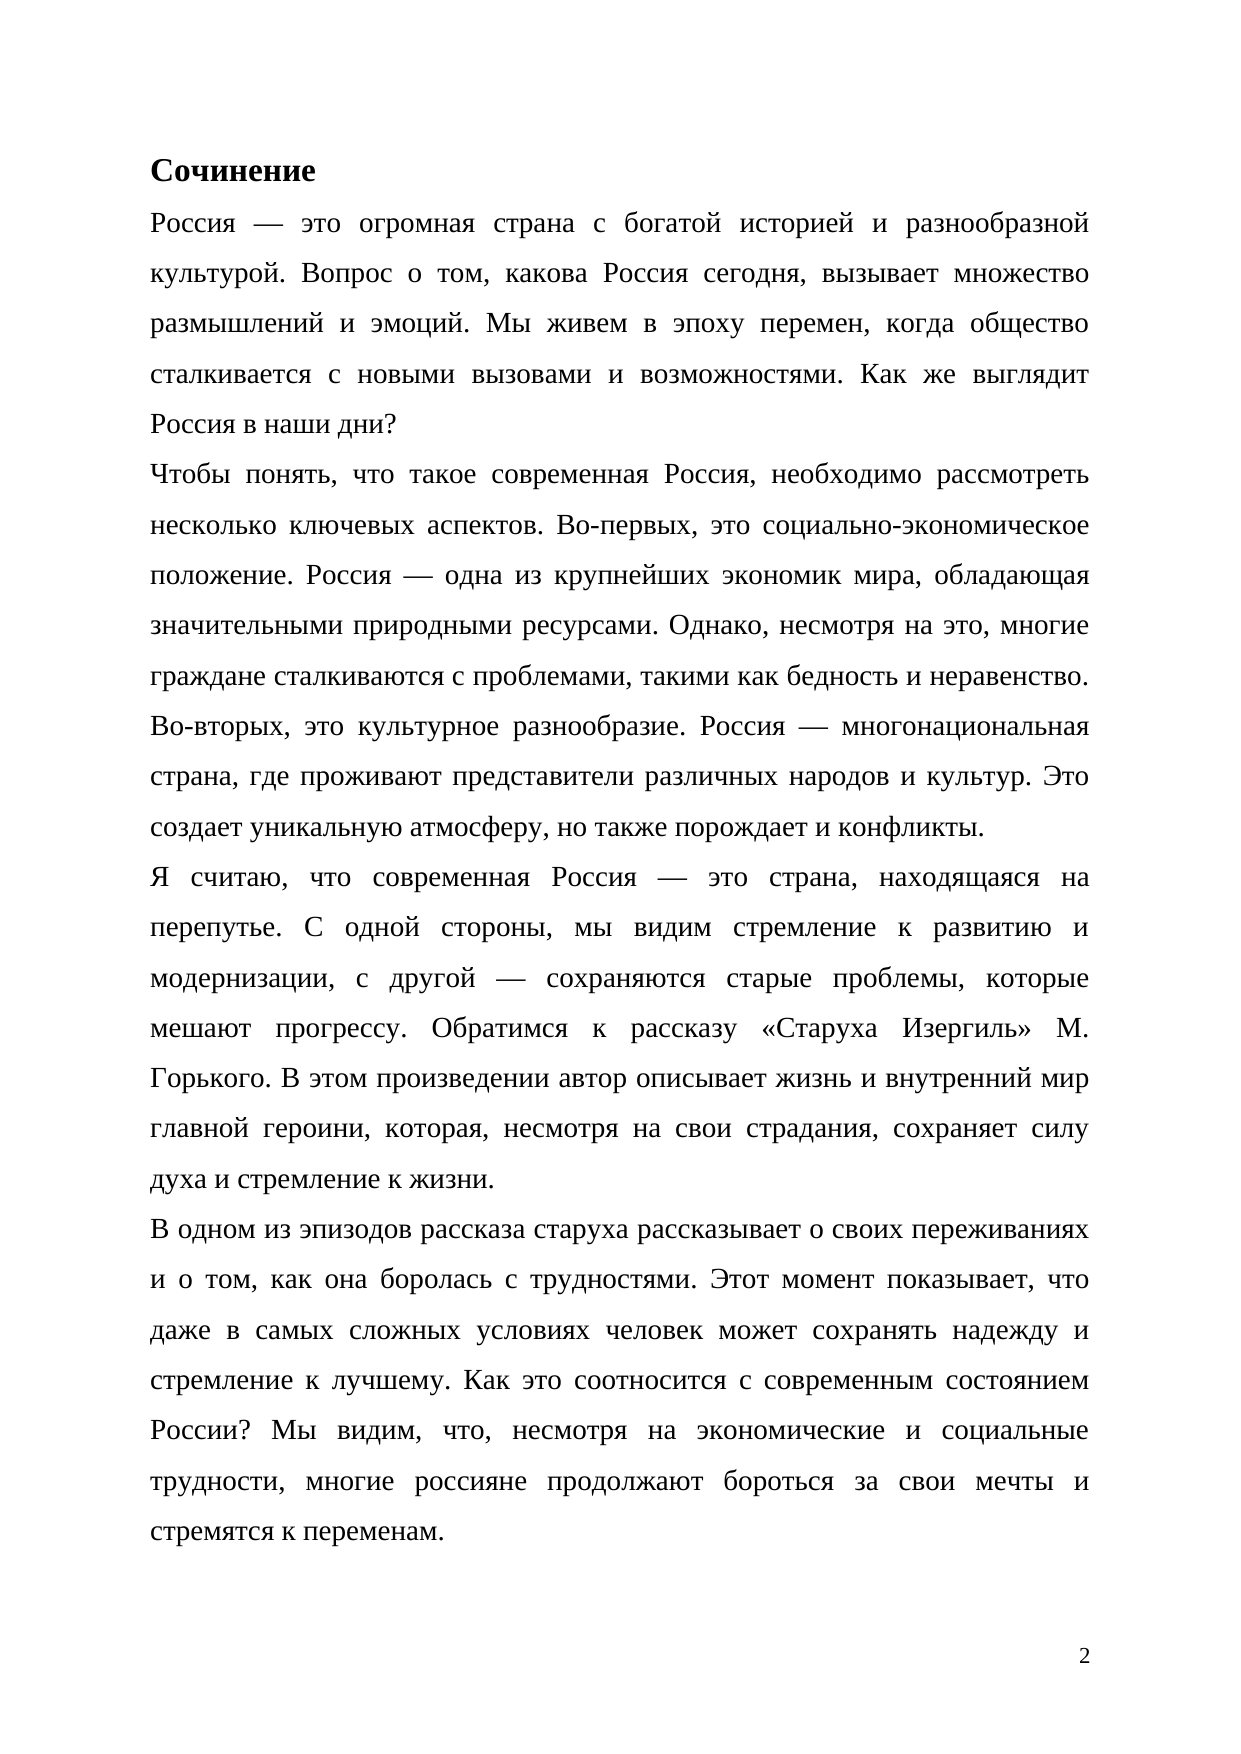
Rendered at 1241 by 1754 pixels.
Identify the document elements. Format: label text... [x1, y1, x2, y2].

text Я считаю, что современная Россия — это страна, находящаяся на перепутье. С одной стороны, мы видим стремление к развитию и модернизации, с другой — сохраняются старые проблемы, которые мешают прогрессу. Обратимся к рассказу «Старуха Изергиль» М. Горького. В этом произведении автор описывает жизнь и внутренний мир главной героини, которая, несмотря на свои страдания, сохраняет силу духа и стремление к жизни. [150, 859, 1090, 1194]
text В одном из эпизодов рассказа старуха рассказывает о своих переживаниях и о том, как она боролась с трудностями. Этот момент показывает, что даже в самых сложных условиях человек может сохранять надежду и стремление к лучшему. Как это соотносится с современным состоянием России? Мы видим, что, несмотря на экономические и социальные трудности, многие россияне продолжают бороться за свои мечты и стремятся к переменам. [150, 1211, 1090, 1547]
subtitle Сочинение [150, 150, 1090, 188]
text Россия — это огромная страна с богатой историей и разнообразной культурой. Вопрос о том, какова Россия сегодня, вызывает множество размышлений и эмоций. Мы живем в эпоху перемен, когда общество сталкивается с новыми вызовами и возможностями. Как же выглядит Россия в наши дни? [150, 205, 1090, 440]
text Чтобы понять, что такое современная Россия, необходимо рассмотреть несколько ключевых аспектов. Во-первых, это социально-экономическое положение. Россия — одна из крупнейших экономик мира, обладающая значительными природными ресурсами. Однако, несмотря на это, многие граждане сталкиваются с проблемами, такими как бедность и неравенство. Во-вторых, это культурное разнообразие. Россия — многонациональная страна, где проживают представители различных народов и культур. Это создает уникальную атмосферу, но также порождает и конфликты. [150, 457, 1090, 842]
